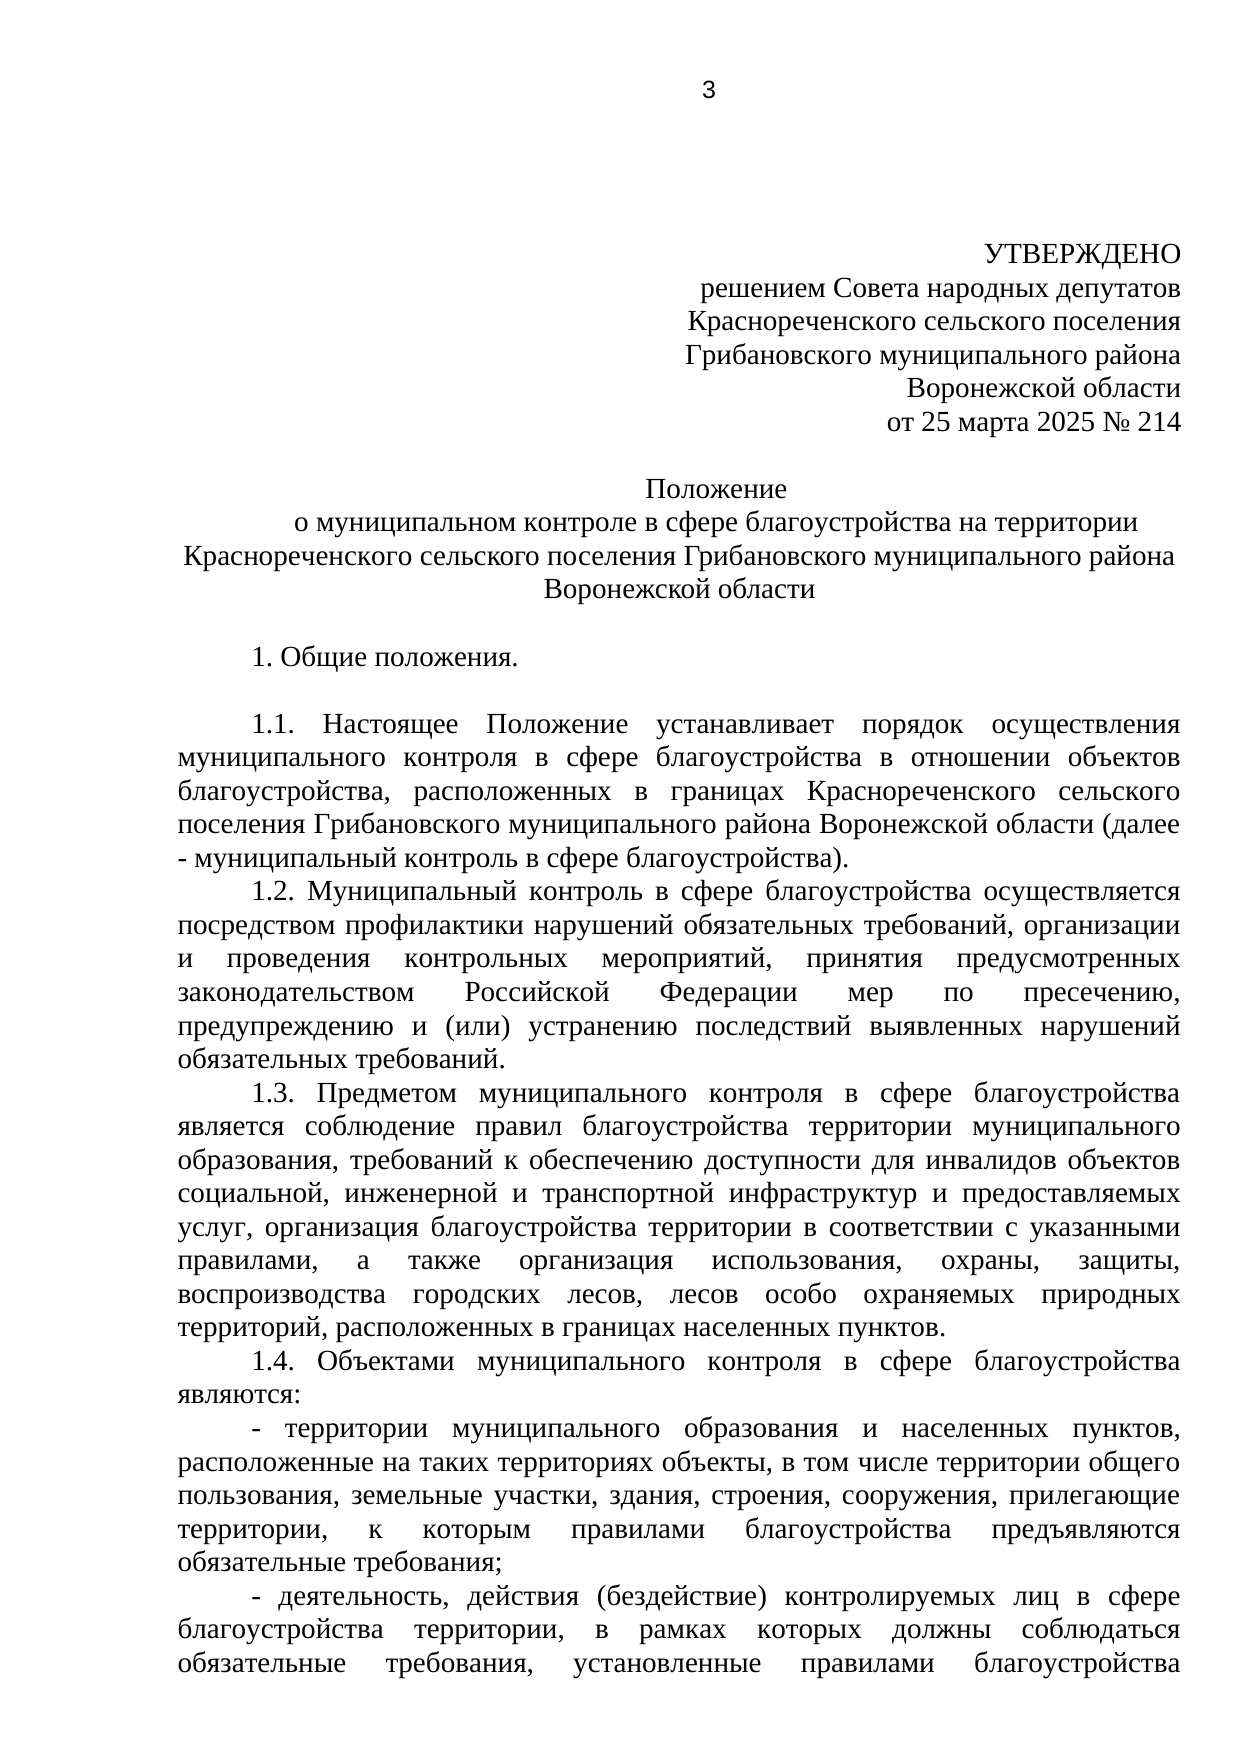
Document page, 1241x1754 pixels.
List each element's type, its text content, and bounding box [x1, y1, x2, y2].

text Воронежской области [177, 370, 1181, 404]
text 1.4. Объектами муниципального контроля в сфере благоустройства являются: [177, 1343, 1181, 1410]
text о муниципальном контроле в сфере благоустройства на территории Краснореченского сельского поселения Грибановского муниципального района Воронежской области [177, 504, 1181, 605]
text 1.1. Настоящее Положение устанавливает порядок осуществления муниципального контроля в сфере благоустройства в отношении объектов благоустройства, расположенных в границах Краснореченского сельского поселения Грибановского муниципального района Воронежской области (далее - муниципальный контроль в сфере благоустройства). [177, 706, 1181, 873]
text - территории муниципального образования и населенных пунктов, расположенные на таких территориях объекты, в том числе территории общего пользования, земельные участки, здания, строения, сооружения, прилегающие территории, к которым правилами благоустройства предъявляются обязательные требования; [177, 1410, 1181, 1578]
text Грибановского муниципального района [177, 337, 1181, 370]
text Положение [177, 471, 1181, 504]
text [177, 1578, 1181, 1678]
text 1.3. Предметом муниципального контроля в сфере благоустройства является соблюдение правил благоустройства территории муниципального образования, требований к обеспечению доступности для инвалидов объектов социальной, инженерной и транспортной инфраструктур и предоставляемых услуг, организация благоустройства территории в соответствии с указанными правилами, а также организация использования, охраны, защиты, воспроизводства городских лесов, лесов особо охраняемых природных территорий, расположенных в границах населенных пунктов. [177, 1075, 1181, 1343]
text 1. Общие положения. [177, 639, 1181, 672]
text Краснореченского сельского поселения [177, 303, 1181, 337]
text УТВЕРЖДЕНО [177, 236, 1181, 270]
text решением Совета народных депутатов [177, 270, 1181, 303]
text 1.2. Муниципальный контроль в сфере благоустройства осуществляется посредством профилактики нарушений обязательных требований, организации и проведения контрольных мероприятий, принятия предусмотренных законодательством Российской Федерации мер по пресечению, предупреждению и (или) устранению последствий выявленных нарушений обязательных требований. [177, 873, 1181, 1075]
text от 25 марта 2025 № 214 [177, 404, 1181, 437]
